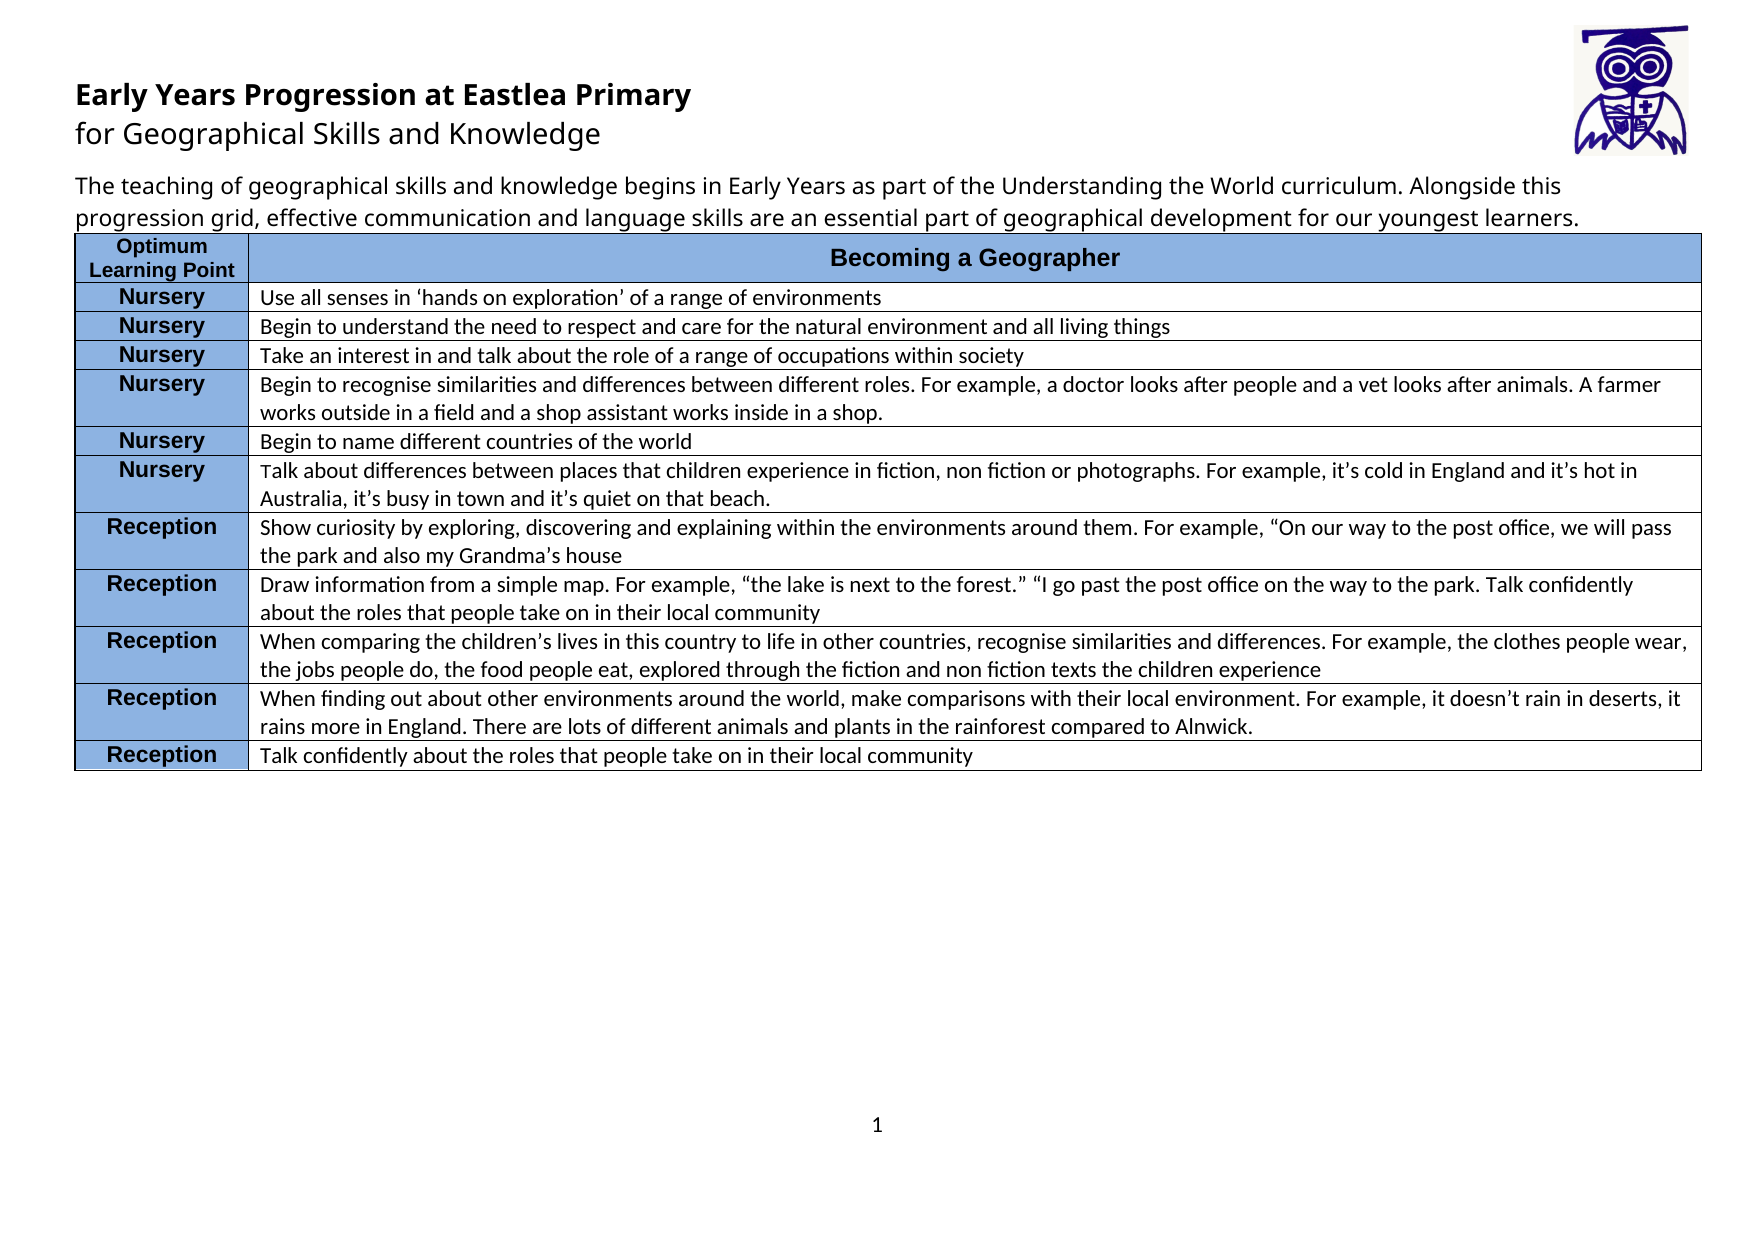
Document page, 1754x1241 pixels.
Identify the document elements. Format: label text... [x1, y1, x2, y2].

table_cell When finding out about other environments around the world, make comparisons with their local environment. For example, it doesn’t rain in deserts, it rains more in England. There are lots of different animals and plants in the rainforest compared to Alnwick. [249, 684, 1701, 740]
table_cell Use all senses in ‘hands on exploration’ of a range of environments [249, 283, 1701, 311]
table_cell Nursery [76, 456, 248, 512]
table_cell Nursery [76, 341, 248, 369]
table_cell Begin to name different countries of the world [249, 427, 1701, 455]
table_header Becoming a Geographer [249, 234, 1701, 282]
table_cell Begin to understand the need to respect and care for the natural environment and all living things [249, 312, 1701, 340]
table_cell Show curiosity by exploring, discovering and explaining within the environments around them. For example, “On our way to the post office, we will pass the park and also my Grandma’s house [249, 513, 1701, 569]
table_cell Nursery [76, 427, 248, 455]
table_cell Reception [76, 513, 248, 569]
table_cell Take an interest in and talk about the role of a range of occupations within society [249, 341, 1701, 369]
table_cell Nursery [76, 283, 248, 311]
table_cell Talk confidently about the roles that people take on in their local community [249, 741, 1701, 769]
table_cell Reception [76, 627, 248, 683]
table_cell Draw information from a simple map. For example, “the lake is next to the forest.” “I go past the post office on the way to the park. Talk confidently about the roles that people take on in their local community [249, 570, 1701, 626]
table_cell Begin to recognise similarities and differences between different roles. For example, a doctor looks after people and a vet looks after animals. A farmer works outside in a field and a shop assistant works inside in a shop. [249, 370, 1701, 426]
table_cell Reception [76, 684, 248, 740]
table_cell Nursery [76, 312, 248, 340]
table_header Optimum Learning Point [76, 234, 248, 282]
table_cell When comparing the children’s lives in this country to life in other countries, recognise similarities and differences. For example, the clothes people wear, the jobs people do, the food people eat, explored through the fiction and non fiction texts the children experience [249, 627, 1701, 683]
table_cell Reception [76, 570, 248, 626]
picture [1573, 25, 1689, 156]
table_cell Nursery [76, 370, 248, 426]
table_cell Reception [76, 741, 248, 769]
table_cell Talk about differences between places that children experience in fiction, non fiction or photographs. For example, it’s cold in England and it’s hot in Australia, it’s busy in town and it’s quiet on that beach. [249, 456, 1701, 512]
